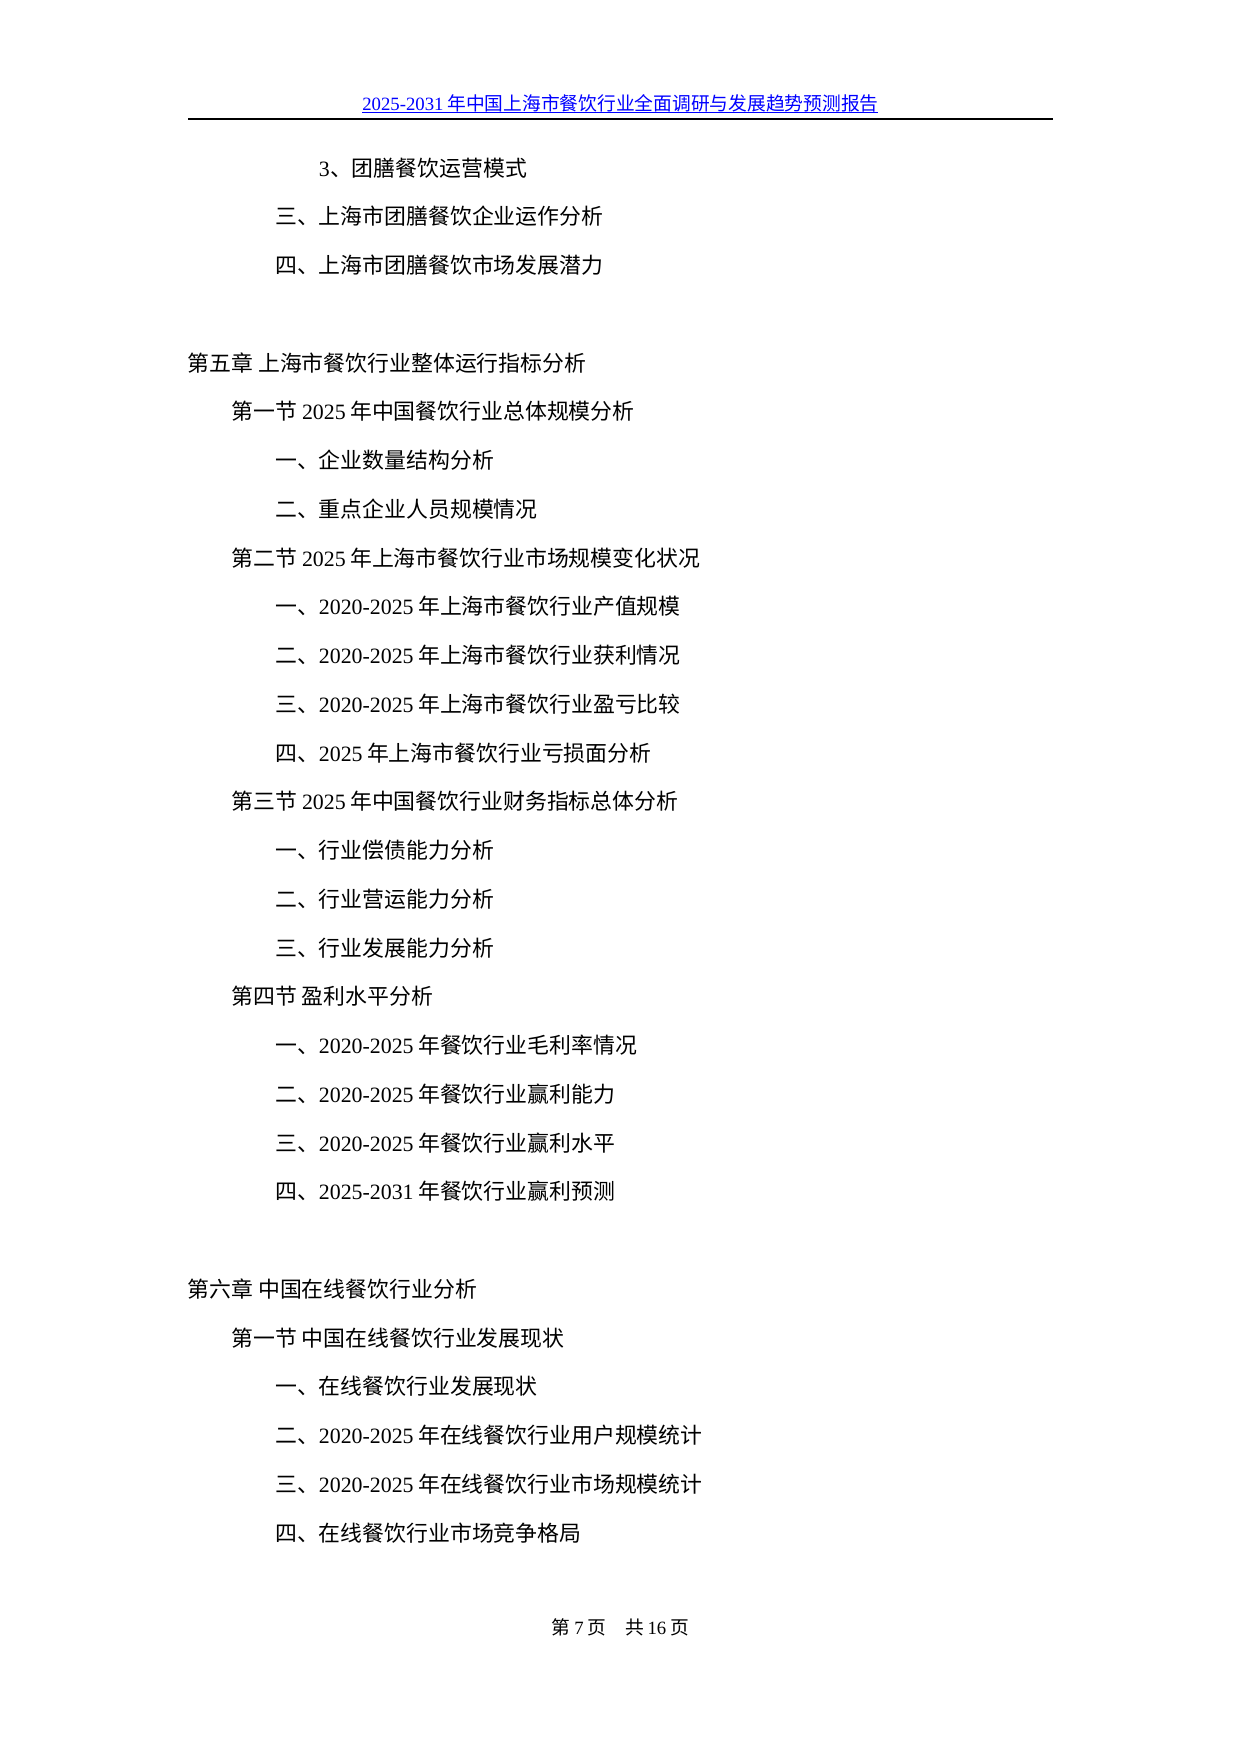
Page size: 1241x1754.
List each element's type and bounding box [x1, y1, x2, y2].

text [187, 150, 1053, 1548]
